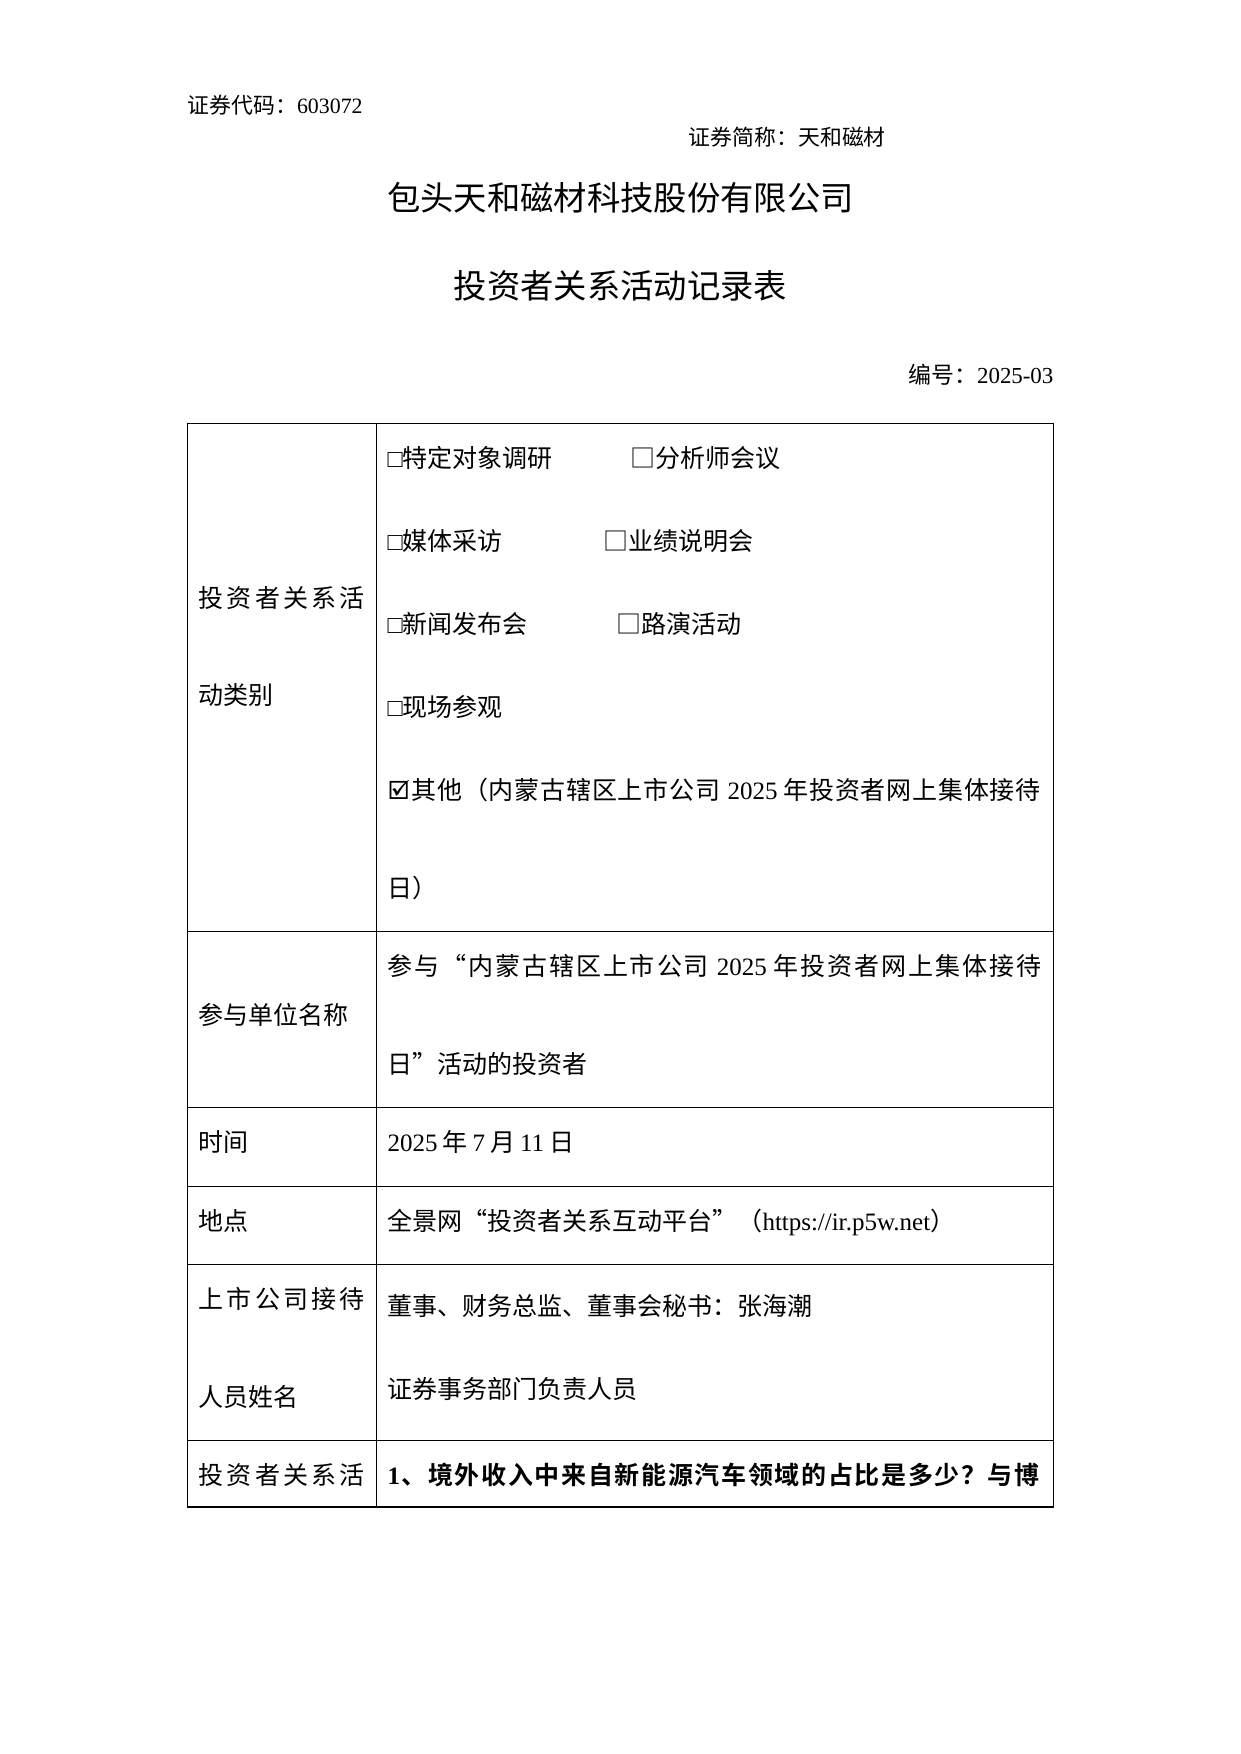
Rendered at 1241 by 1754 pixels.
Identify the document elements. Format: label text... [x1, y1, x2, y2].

table_cell 地点 [188, 1187, 376, 1264]
table_header 投资者关系活动类别 [188, 424, 376, 931]
table_cell 参与“内蒙古辖区上市公司2025年投资者网上集体接待日”活动的投资者 [377, 932, 1053, 1107]
text 编号：2025-03 [187, 341, 1053, 406]
table_cell 投资者关系活动主要内容介绍 [188, 1441, 376, 1506]
table_header □特定对象调研 □分析师会议 □媒体采访 □业绩说明会 □新闻发布会 □路演活动 □现场参观 其他（内蒙古辖区上市公司2025年投资者网上集体接待日） [377, 424, 1053, 931]
table_cell 上市公司接待人员姓名 [188, 1265, 376, 1440]
table_cell 参与单位名称 [188, 932, 376, 1107]
table_cell 全景网“投资者关系互动平台”（https://ir.p5w.net） [377, 1187, 1053, 1264]
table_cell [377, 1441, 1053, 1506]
text 包头天和磁材科技股份有限公司 [187, 163, 1053, 228]
text 投资者关系活动记录表 [187, 252, 1053, 317]
table_cell 2025年7月11日 [377, 1108, 1053, 1186]
table_cell 董事、财务总监、董事会秘书：张海潮 证券事务部门负责人员 [377, 1265, 1053, 1440]
table_cell 时间 [188, 1108, 376, 1186]
